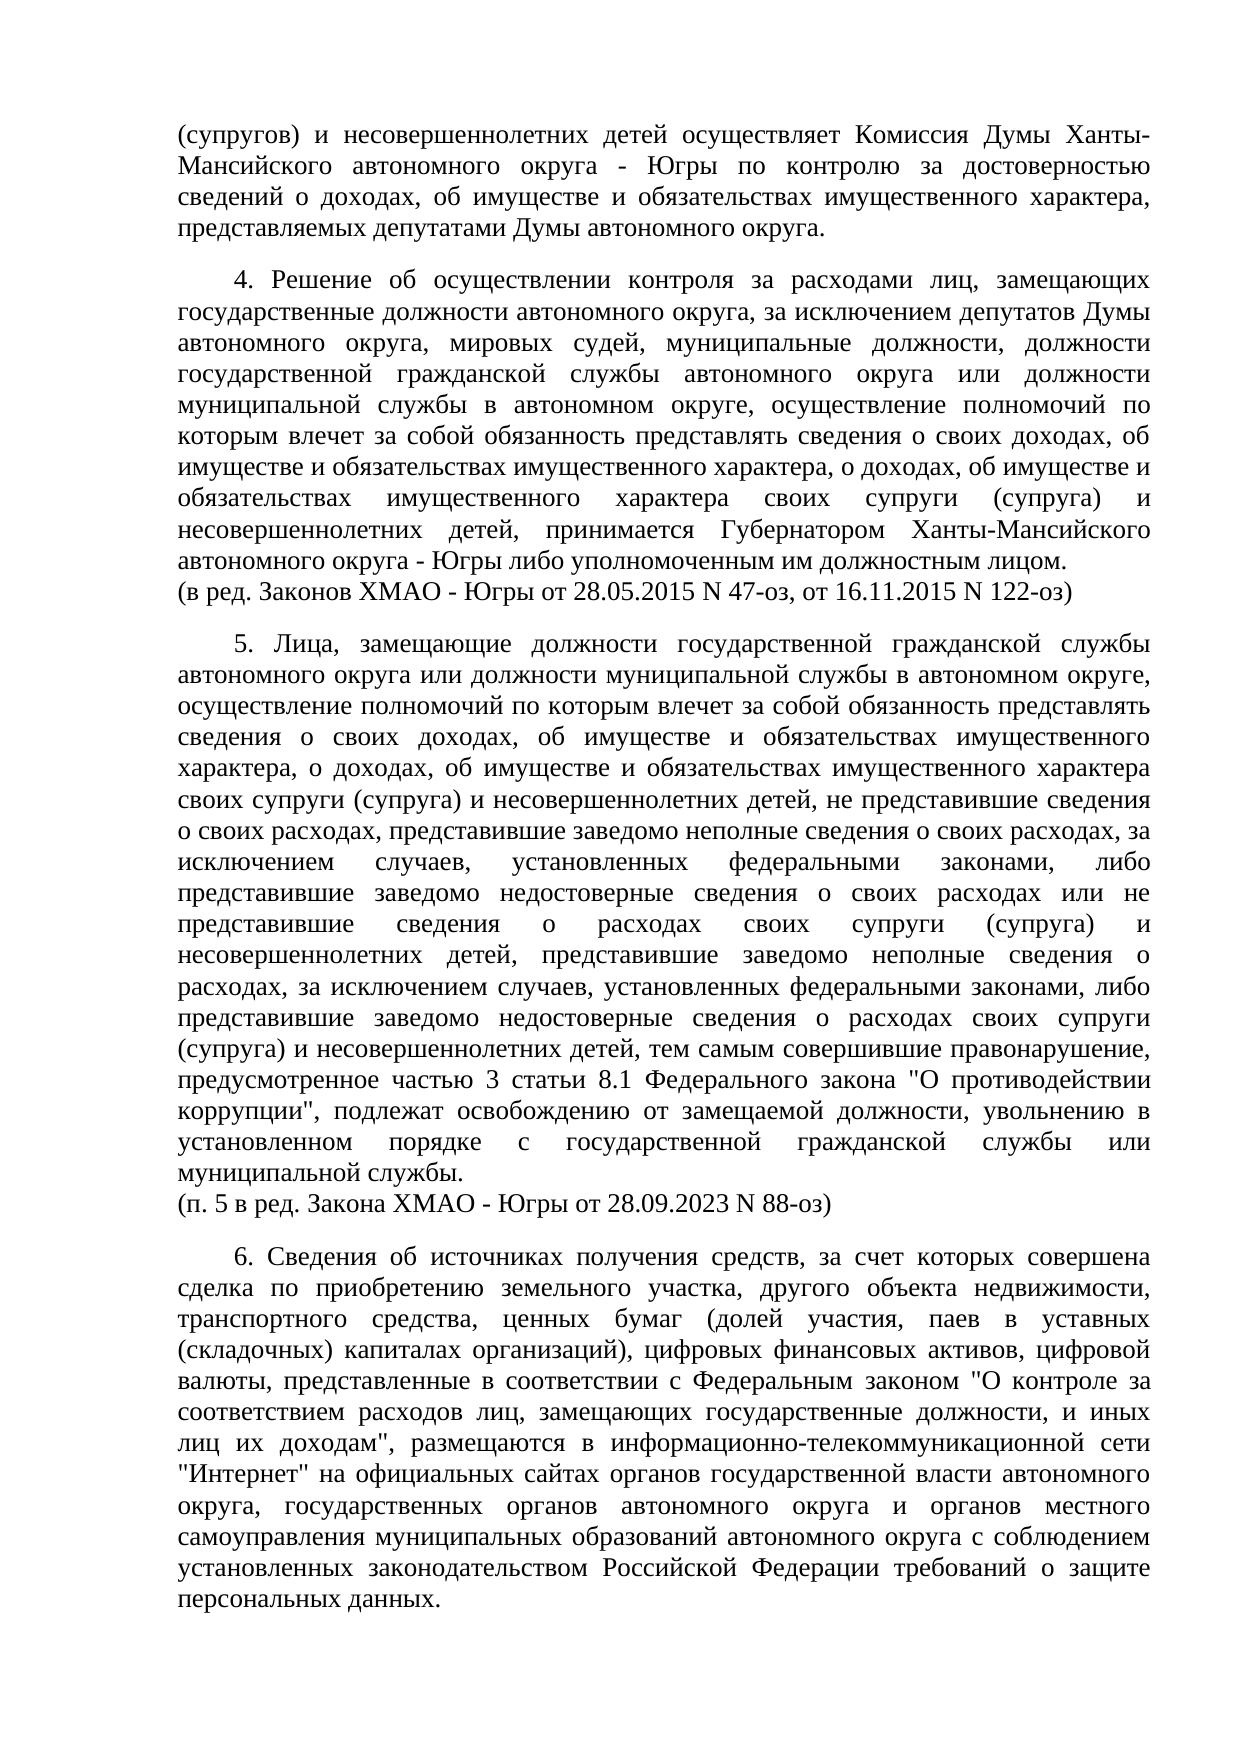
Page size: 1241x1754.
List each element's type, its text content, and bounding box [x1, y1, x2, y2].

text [177, 118, 1152, 243]
text 6. Сведения об источниках получения средств, за счет которых совершена сделка по приобретению земельного участка, другого объекта недвижимости, транспортного средства, ценных бумаг (долей участия, паев в уставных (складочных) капиталах организаций), цифровых финансовых активов, цифровой валюты, представленные в соответствии с Федеральным законом "О контроле за соответствием расходов лиц, замещающих государственные должности, и иных лиц их доходам", размещаются в информационно-телекоммуникационной сети "Интернет" на официальных сайтах органов государственной власти автономного округа, государственных органов автономного округа и органов местного самоуправления муниципальных образований автономного округа с соблюдением установленных законодательством Российской Федерации требований о защите персональных данных. [177, 1239, 1152, 1613]
text (в ред. Законов ХМАО - Югры от 28.05.2015 N 47-оз, от 16.11.2015 N 122-оз) [177, 575, 1152, 606]
text (п. 5 в ред. Закона ХМАО - Югры от 28.09.2023 N 88-оз) [177, 1188, 1152, 1219]
text 5. Лица, замещающие должности государственной гражданской службы автономного округа или должности муниципальной службы в автономном округе, осуществление полномочий по которым влечет за собой обязанность представлять сведения о своих доходах, об имуществе и обязательствах имущественного характера, о доходах, об имуществе и обязательствах имущественного характера своих супруги (супруга) и несовершеннолетних детей, не представившие сведения о своих расходах, представившие заведомо неполные сведения о своих расходах, за исключением случаев, установленных федеральными законами, либо представившие заведомо недостоверные сведения о своих расходах или не представившие сведения о расходах своих супруги (супруга) и несовершеннолетних детей, представившие заведомо неполные сведения о расходах, за исключением случаев, установленных федеральными законами, либо представившие заведомо недостоверные сведения о расходах своих супруги (супруга) и несовершеннолетних детей, тем самым совершившие правонарушение, предусмотренное частью 3 статьи 8.1 Федерального закона "О противодействии коррупции", подлежат освобождению от замещаемой должности, увольнению в установленном порядке с государственной гражданской службы или муниципальной службы. [177, 627, 1152, 1188]
text 4. Решение об осуществлении контроля за расходами лиц, замещающих государственные должности автономного округа, за исключением депутатов Думы автономного округа, мировых судей, муниципальные должности, должности государственной гражданской службы автономного округа или должности муниципальной службы в автономном округе, осуществление полномочий по которым влечет за собой обязанность представлять сведения о своих доходах, об имуществе и обязательствах имущественного характера, о доходах, об имуществе и обязательствах имущественного характера своих супруги (супруга) и несовершеннолетних детей, принимается Губернатором Ханты-Мансийского автономного округа - Югры либо уполномоченным им должностным лицом. [177, 263, 1152, 575]
